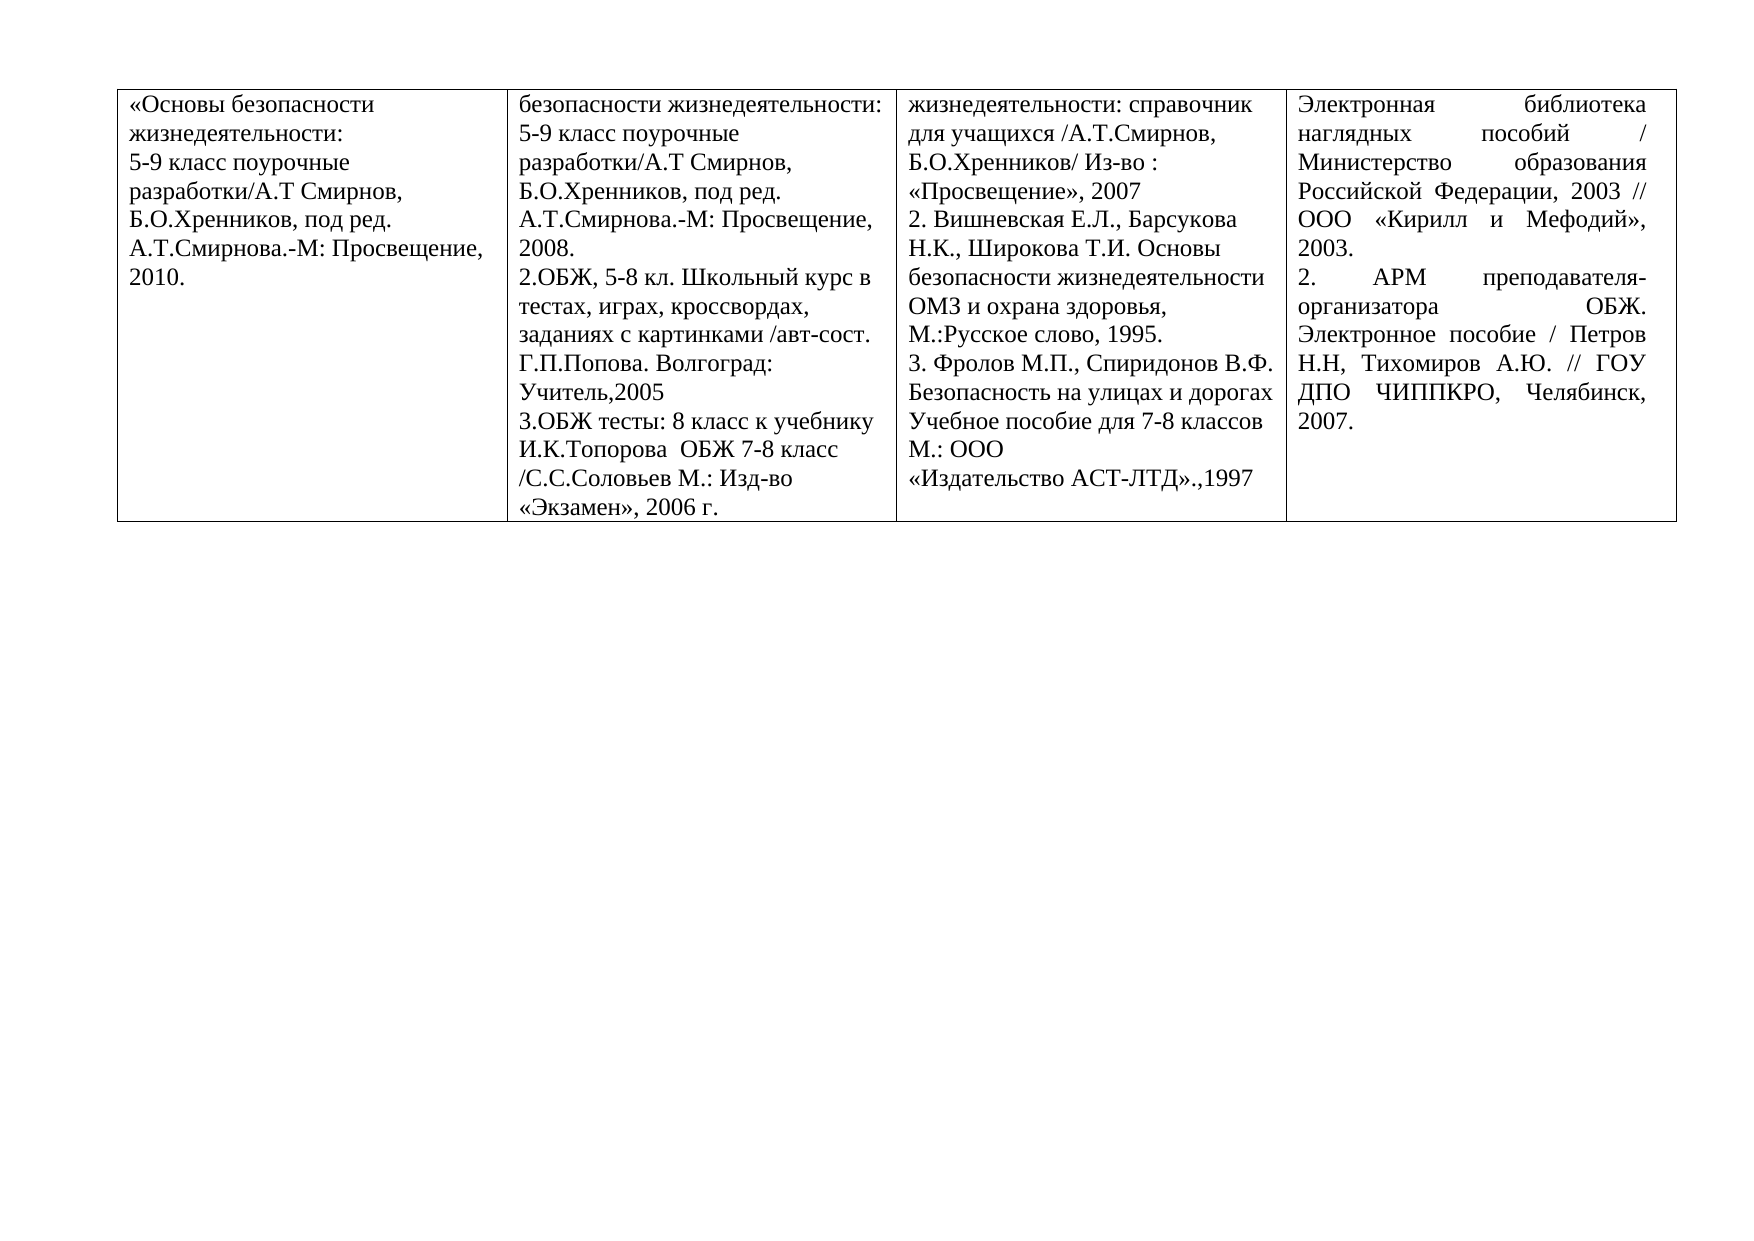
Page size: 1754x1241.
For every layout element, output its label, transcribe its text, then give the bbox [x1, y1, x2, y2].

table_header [118, 90, 507, 521]
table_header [897, 90, 1286, 521]
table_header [508, 90, 896, 521]
